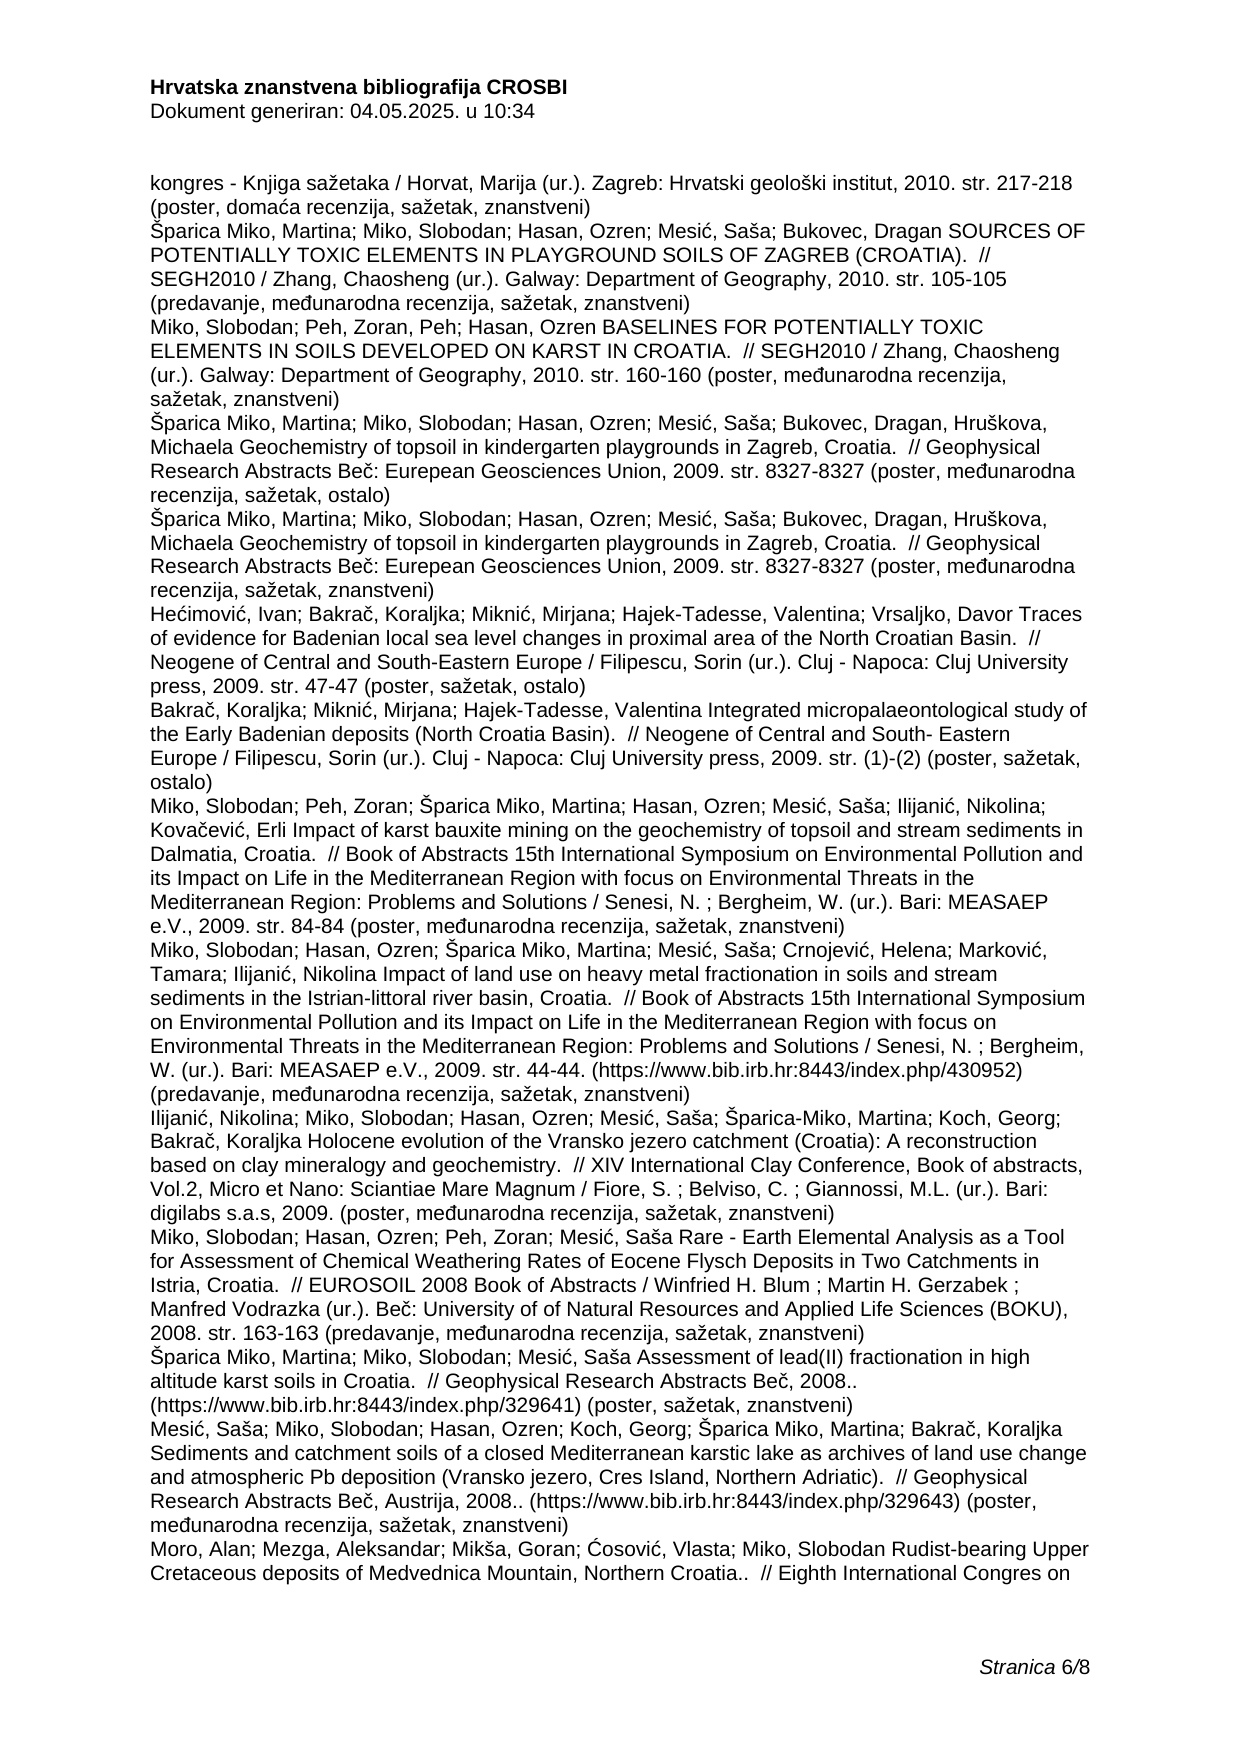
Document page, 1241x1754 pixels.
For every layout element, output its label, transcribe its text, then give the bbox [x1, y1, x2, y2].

text Bakrač, Koraljka; Miknić, Mirjana; Hajek-Tadesse, Valentina [150, 698, 1090, 794]
text Miko, Slobodan; Hasan, Ozren; Šparica Miko, Martina; Mesić, Saša; Crnojević, Helena; Marković, Tamara; Ilijanić, Nikolina [150, 938, 1090, 1105]
text Miko, Slobodan; Peh, Zoran, Peh; Hasan, Ozren [150, 315, 1090, 411]
text Miko, Slobodan; Hasan, Ozren; Peh, Zoran; Mesić, Saša [150, 1225, 1090, 1345]
text Ilijanić, Nikolina; Miko, Slobodan; Hasan, Ozren; Mesić, Saša; Šparica-Miko, Martina; Koch, Georg; Bakrač, Koraljka [150, 1105, 1090, 1225]
text Hećimović, Ivan; Bakrač, Koraljka; Miknić, Mirjana; Hajek-Tadesse, Valentina; Vrsaljko, Davor [150, 602, 1090, 698]
text Šparica Miko, Martina; Miko, Slobodan; Hasan, Ozren; Mesić, Saša; Bukovec, Dragan, Hruškova, Michaela [150, 411, 1090, 506]
text Mesić, Saša; Miko, Slobodan; Hasan, Ozren; Koch, Georg; Šparica Miko, Martina; Bakrač, Koraljka [150, 1417, 1090, 1537]
text Šparica Miko, Martina; Miko, Slobodan; Mesić, Saša [150, 1345, 1090, 1417]
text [150, 1537, 1090, 1584]
text Šparica Miko, Martina; Miko, Slobodan; Hasan, Ozren; Mesić, Saša; Bukovec, Dragan, Hruškova, Michaela [150, 506, 1090, 602]
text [150, 171, 1090, 219]
text Miko, Slobodan; Peh, Zoran; Šparica Miko, Martina; Hasan, Ozren; Mesić, Saša; Ilijanić, Nikolina; Kovačević, Erli [150, 794, 1090, 938]
text Šparica Miko, Martina; Miko, Slobodan; Hasan, Ozren; Mesić, Saša; Bukovec, Dragan [150, 219, 1090, 315]
